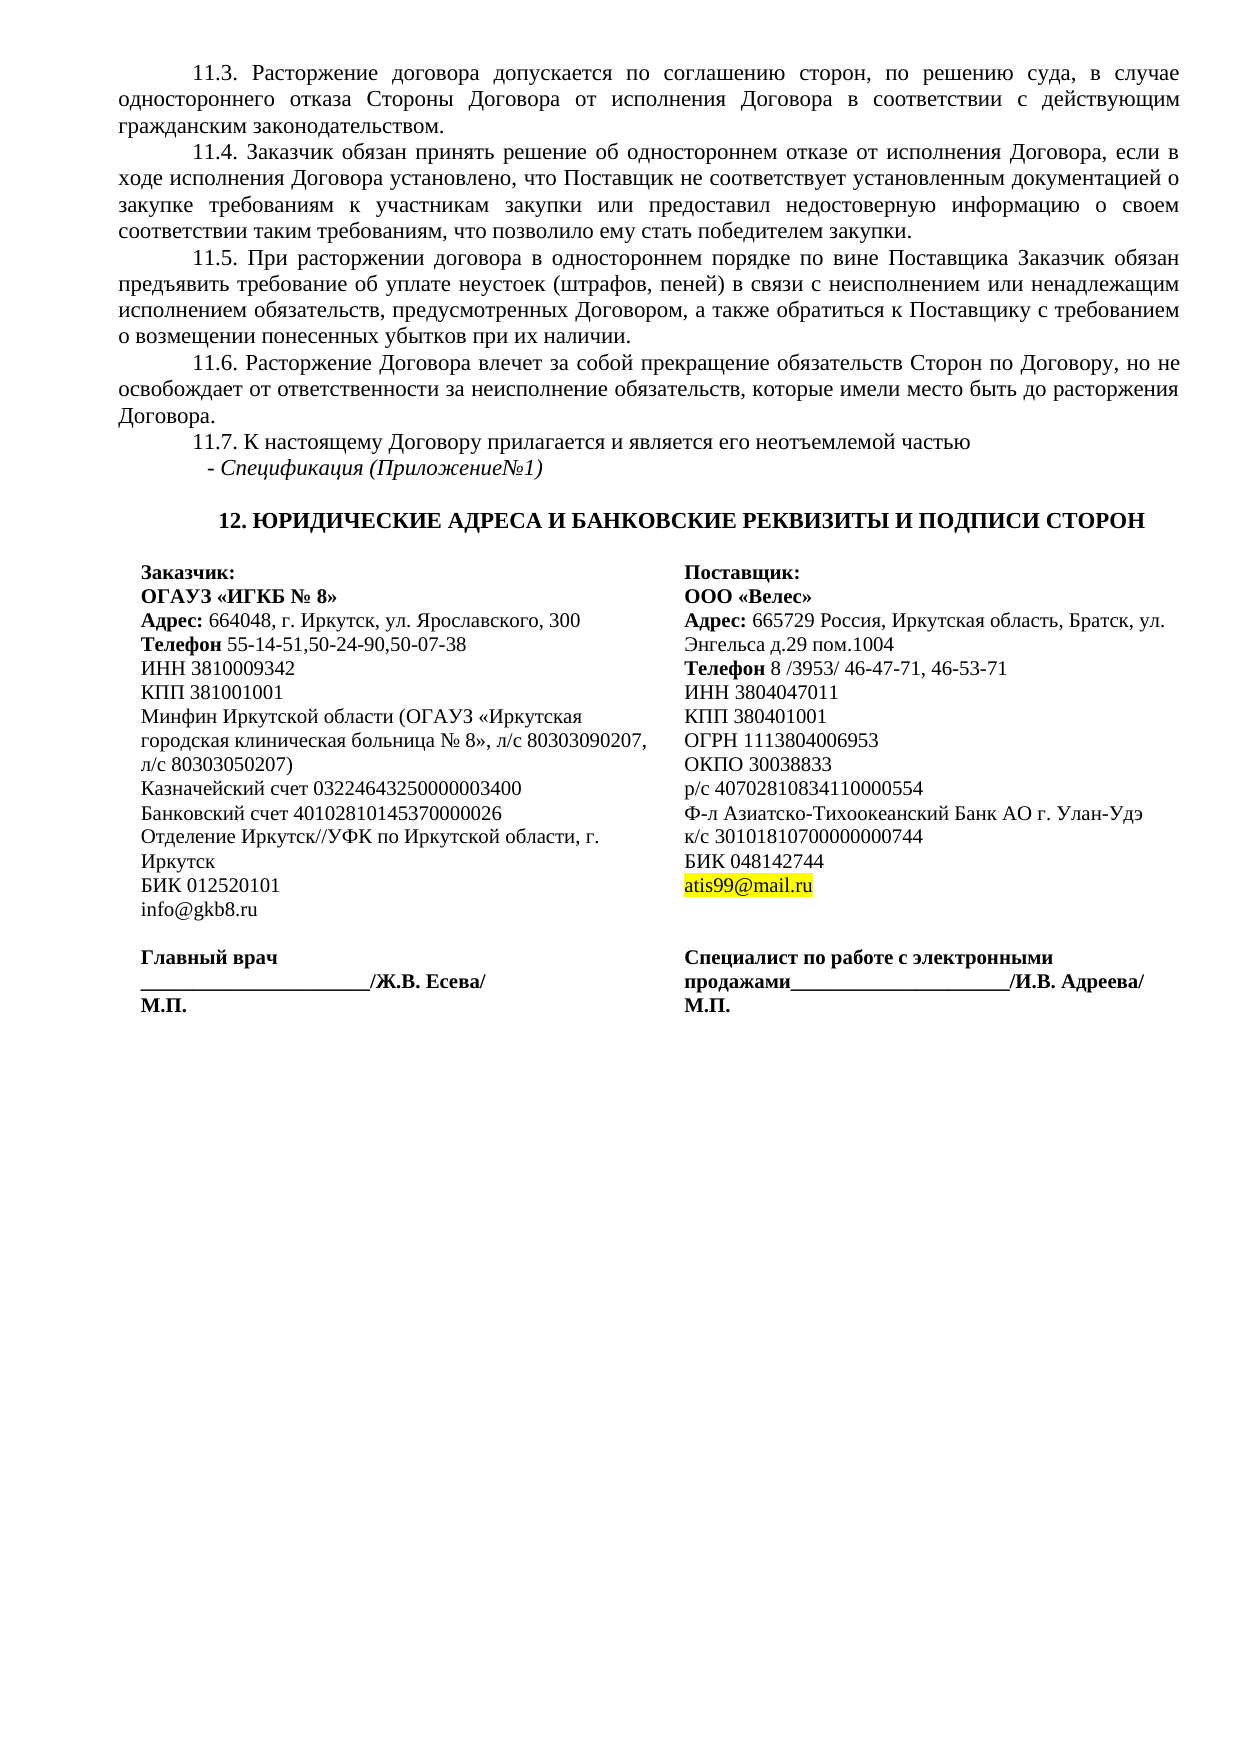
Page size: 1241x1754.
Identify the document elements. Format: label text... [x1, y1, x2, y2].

text 11.4. Заказчик обязан принять решение об одностороннем отказе от исполнения Договора, если в ходе исполнения Договора установлено, что Поставщик не соответствует установленным документацией о закупке требованиям к участникам закупки или предоставил недостоверную информацию о своем соответствии таким требованиям, что позволило ему стать победителем закупки. [118, 138, 1181, 243]
text 11.5. При расторжении договора в одностороннем порядке по вине Поставщика Заказчик обязан предъявить требование об уплате неустоек (штрафов, пеней) в связи с неисполнением или ненадлежащим исполнением обязательств, предусмотренных Договором, а также обратиться к Поставщику с требованием о возмещении понесенных убытков при их наличии. [118, 243, 1181, 349]
table_header Заказчик: ОГАУЗ «ИГКБ № 8» Адрес: 664048, г. Иркутск, ул. Ярославского, 300 Телефон 55-14-51,50-24-90,50-07-38 ИНН 3810009342 КПП 381001001 Минфин Иркутской области (ОГАУЗ «Иркутская городская клиническая больница № 8», л/с 80303090207, л/с 80303050207) Казначейский счет 03224643250000003400 Банковский счет 40102810145370000026 Отделение Иркутск//УФК по Иркутской области, г. Иркутск БИК 012520101 info@gkb8.ru Главный врач ______________________/Ж.В. Есева/ М.П. [129, 560, 673, 1089]
text - Спецификация (Приложение№1) [118, 454, 1181, 481]
text 12. ЮРИДИЧЕСКИЕ АДРЕСА И БАНКОВСКИЕ РЕКВИЗИТЫ И ПОДПИСИ СТОРОН [182, 507, 1181, 533]
text 11.3. Расторжение договора допускается по соглашению сторон, по решению суда, в случае одностороннего отказа Стороны Договора от исполнения Договора в соответствии с действующим гражданским законодательством. [118, 59, 1181, 138]
text 11.7. К настоящему Договору прилагается и является его неотъемлемой частью [118, 428, 1181, 454]
table_header Поставщик: ООО «Велес» Адрес: 665729 Россия, Иркутская область, Братск, ул. Энгельса д.29 пом.1004 Телефон 8 /3953/ 46-47-71, 46-53-71 ИНН 3804047011 КПП 380401001 ОГРН 1113804006953 ОКПО 30038833 р/с 40702810834110000554 Ф-л Азиатско-Тихоокеанский Банк АО г. Улан-Удэ к/с 30101810700000000744 БИК 048142744 atis99@mail.ru Специалист по работе с электронными продажами_____________________/И.В. Адреева/ М.П. [673, 560, 1204, 1089]
text 11.6. Расторжение Договора влечет за собой прекращение обязательств Сторон по Договору, но не освобождает от ответственности за неисполнение обязательств, которые имели место быть до расторжения Договора. [118, 349, 1181, 428]
